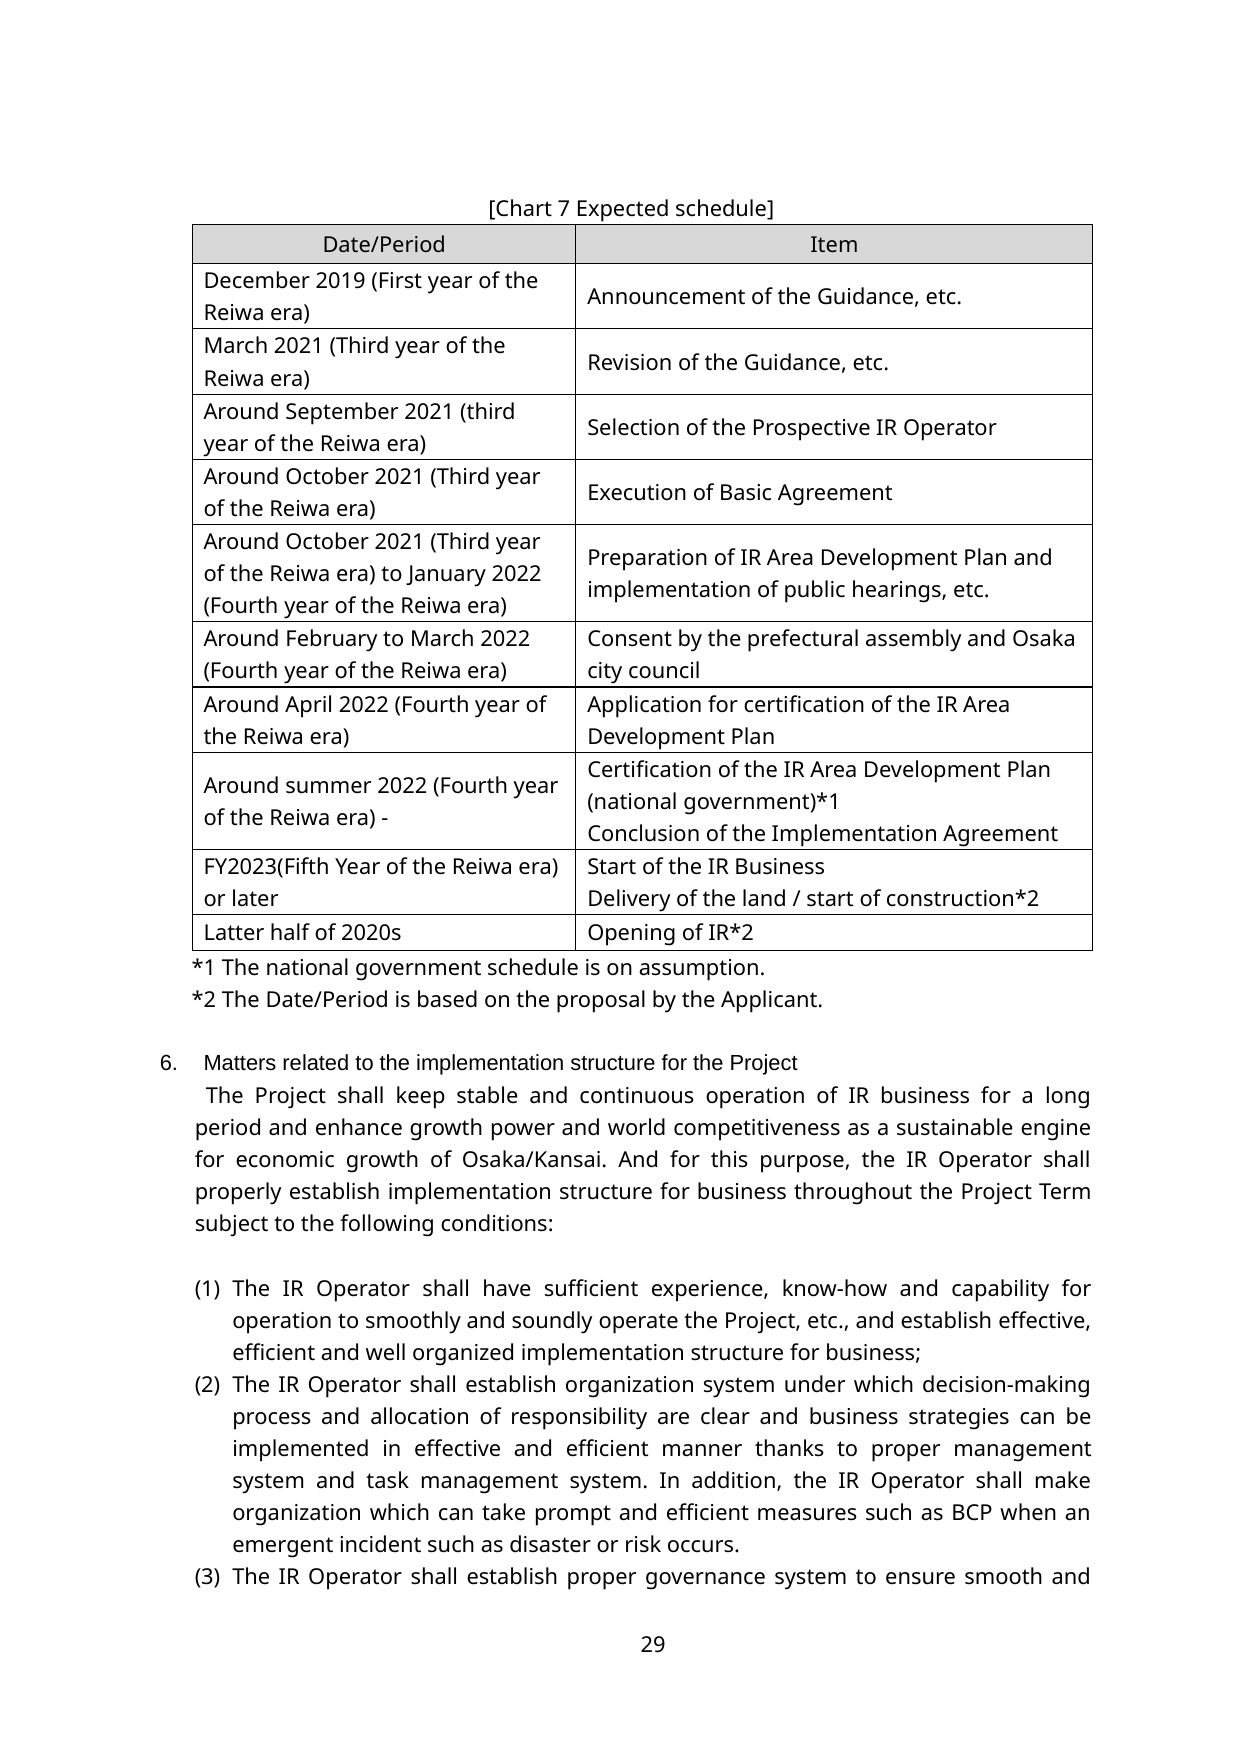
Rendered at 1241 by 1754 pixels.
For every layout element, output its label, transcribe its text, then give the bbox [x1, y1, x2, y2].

table_cell Around summer 2022 (Fourth year of the Reiwa era) - [193, 753, 575, 849]
table_cell Preparation of IR Area Development Plan and implementation of public hearings, etc. [576, 525, 1092, 621]
table_cell FY2023(Fifth Year of the Reiwa era) or later [193, 850, 575, 914]
table_cell December 2019 (First year of the Reiwa era) [193, 264, 575, 328]
table_cell Around October 2021 (Third year of the Reiwa era) [193, 460, 575, 524]
table_header Item [576, 225, 1092, 263]
table_cell Revision of the Guidance, etc. [576, 329, 1092, 393]
table_cell Opening of IR*2 [576, 915, 1092, 949]
table_cell March 2021 (Third year of the Reiwa era) [193, 329, 575, 393]
text [Chart 7 Expected schedule] [148, 192, 1092, 224]
table_cell Around September 2021 (third year of the Reiwa era) [193, 395, 575, 459]
table_cell Selection of the Prospective IR Operator [576, 395, 1092, 459]
table_cell Certification of the IR Area Development Plan (national government)*1 Conclusion of the Implementation Agreement [576, 753, 1092, 849]
list The IR Operator shall have sufficient experience, know-how and capability for operation to smoothly and soundly operate the Project, etc., and establish effective, efficient and well organized implementation structure for business; [194, 1271, 1092, 1368]
list The Project shall keep stable and continuous operation of IR business for a long period and enhance growth power and world competitiveness as a sustainable engine for economic growth of Osaka/Kansai. And for this purpose, the IR Operator shall properly establish implementation structure for business throughout the Project Term subject to the following conditions: [194, 1079, 1092, 1239]
table_cell Announcement of the Guidance, etc. [576, 264, 1092, 328]
text *2 The Date/Period is based on the proposal by the Applicant. [169, 983, 1092, 1015]
table_header Date/Period [193, 225, 575, 263]
table_cell Execution of Basic Agreement [576, 460, 1092, 524]
list The IR Operator shall establish organization system under which decision-making process and allocation of responsibility are clear and business strategies can be implemented in effective and efficient manner thanks to proper management system and task management system. In addition, the IR Operator shall make organization which can take prompt and efficient measures such as BCP when an emergent incident such as disaster or risk occurs. [194, 1368, 1092, 1560]
table_cell Application for certification of the IR Area Development Plan [576, 688, 1092, 752]
text *1 The national government schedule is on assumption. [169, 951, 1092, 983]
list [194, 1560, 1092, 1592]
table_cell Consent by the prefectural assembly and Osaka city council [576, 622, 1092, 686]
table_cell Around April 2022 (Fourth year of the Reiwa era) [193, 688, 575, 752]
table_cell Around February to March 2022 (Fourth year of the Reiwa era) [193, 622, 575, 686]
table_cell Around October 2021 (Third year of the Reiwa era) to January 2022 (Fourth year of the Reiwa era) [193, 525, 575, 621]
table_cell Start of the IR Business Delivery of the land / start of construction*2 [576, 850, 1092, 914]
table_cell Latter half of 2020s [193, 915, 575, 949]
list Matters related to the implementation structure for the Project [159, 1047, 1092, 1079]
